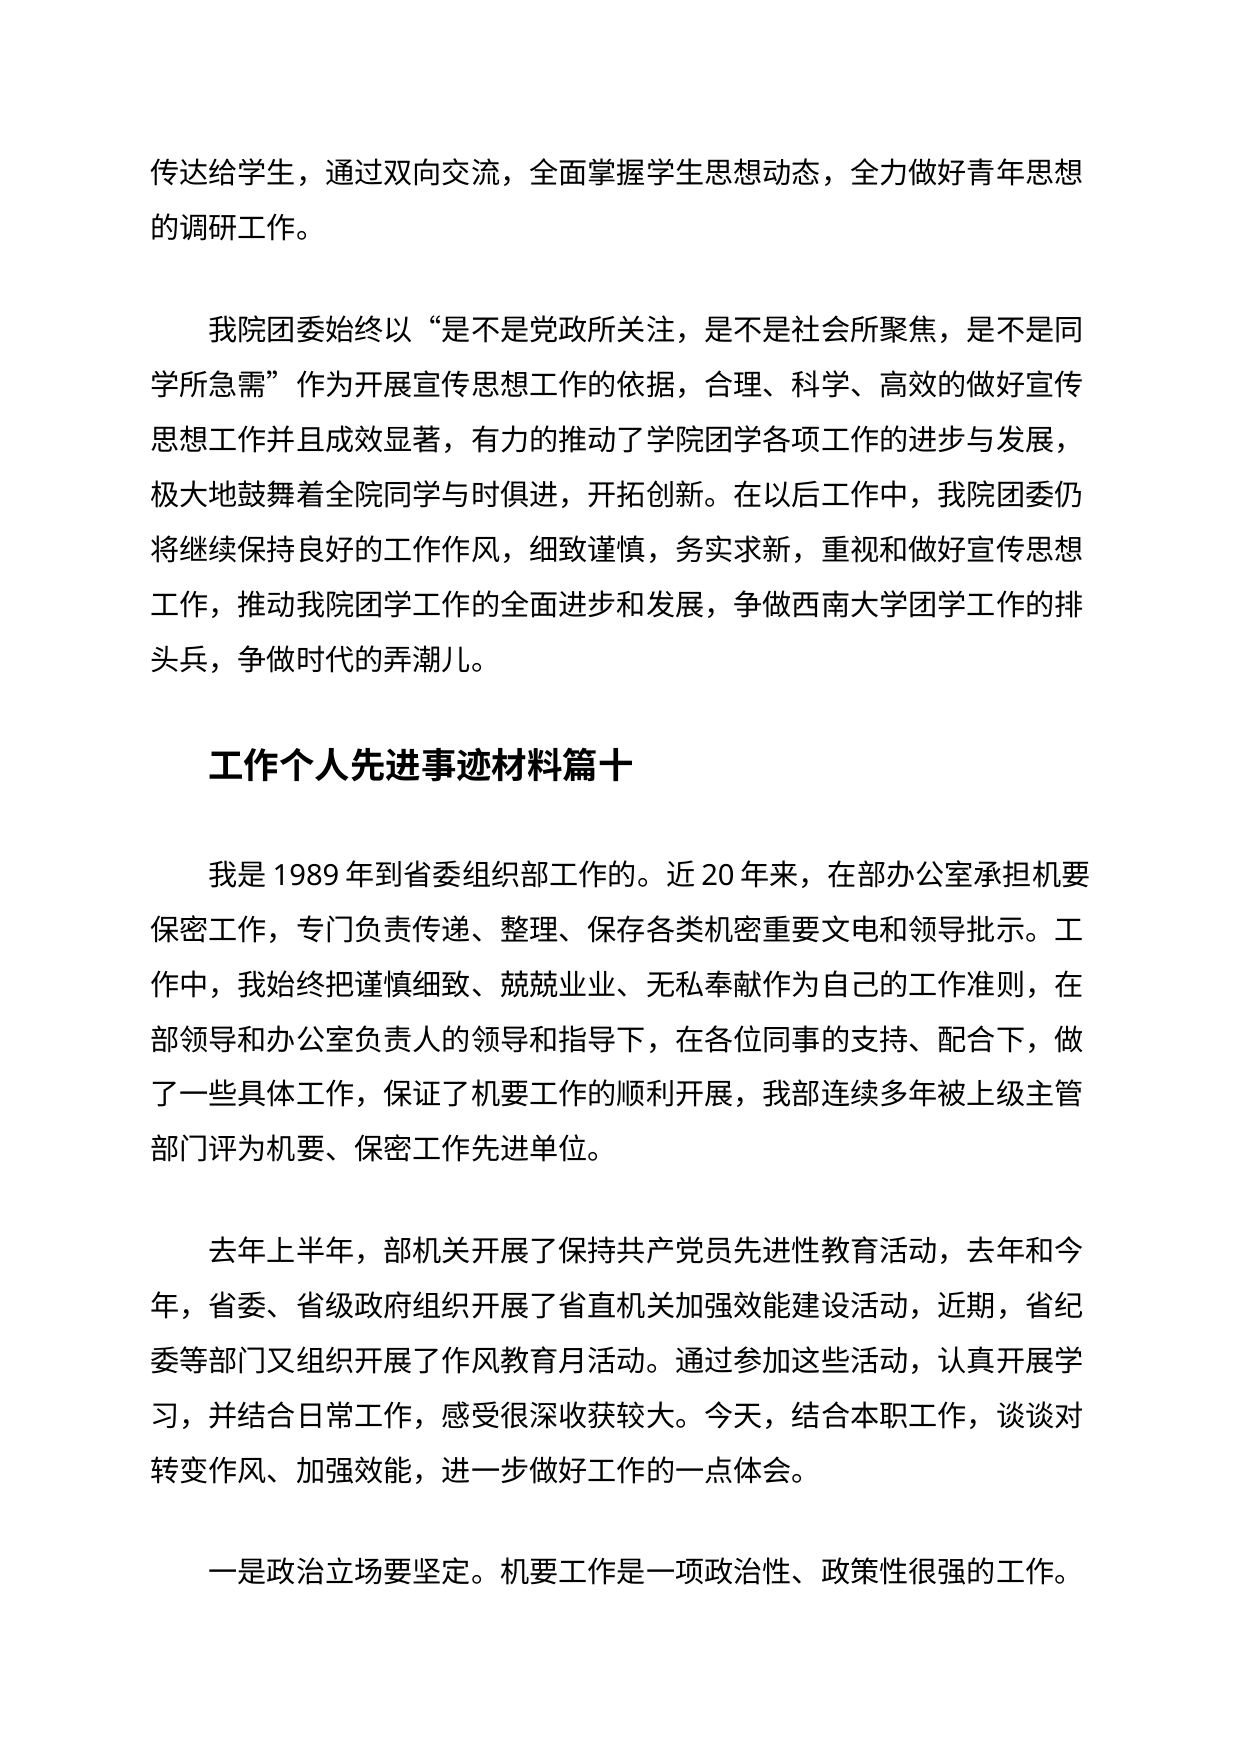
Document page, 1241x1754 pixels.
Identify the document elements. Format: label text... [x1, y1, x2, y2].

text 我是1989年到省委组织部工作的。近20年来，在部办公室承担机要保密工作，专门负责传递、整理、保存各类机密重要文电和领导批示。工作中，我始终把谨慎细致、兢兢业业、无私奉献作为自己的工作准则，在部领导和办公室负责人的领导和指导下，在各位同事的支持、配合下，做了一些具体工作，保证了机要工作的顺利开展，我部连续多年被上级主管部门评为机要、保密工作先进单位。 [150, 851, 1090, 1168]
text 去年上半年，部机关开展了保持共产党员先进性教育活动，去年和今年，省委、省级政府组织开展了省直机关加强效能建设活动，近期，省纪委等部门又组织开展了作风教育月活动。通过参加这些活动，认真开展学习，并结合日常工作，感受很深收获较大。今天，结合本职工作，谈谈对转变作风、加强效能，进一步做好工作的一点体会。 [150, 1228, 1090, 1489]
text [150, 150, 1090, 247]
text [150, 1549, 1090, 1591]
text 工作个人先进事迹材料篇十 [150, 738, 1090, 789]
text 我院团委始终以“是不是党政所关注，是不是社会所聚焦，是不是同学所急需”作为开展宣传思想工作的依据，合理、科学、高效的做好宣传思想工作并且成效显著，有力的推动了学院团学各项工作的进步与发展，极大地鼓舞着全院同学与时俱进，开拓创新。在以后工作中，我院团委仍将继续保持良好的工作作风，细致谨慎，务实求新，重视和做好宣传思想工作，推动我院团学工作的全面进步和发展，争做西南大学团学工作的排头兵，争做时代的弄潮儿。 [150, 307, 1090, 678]
